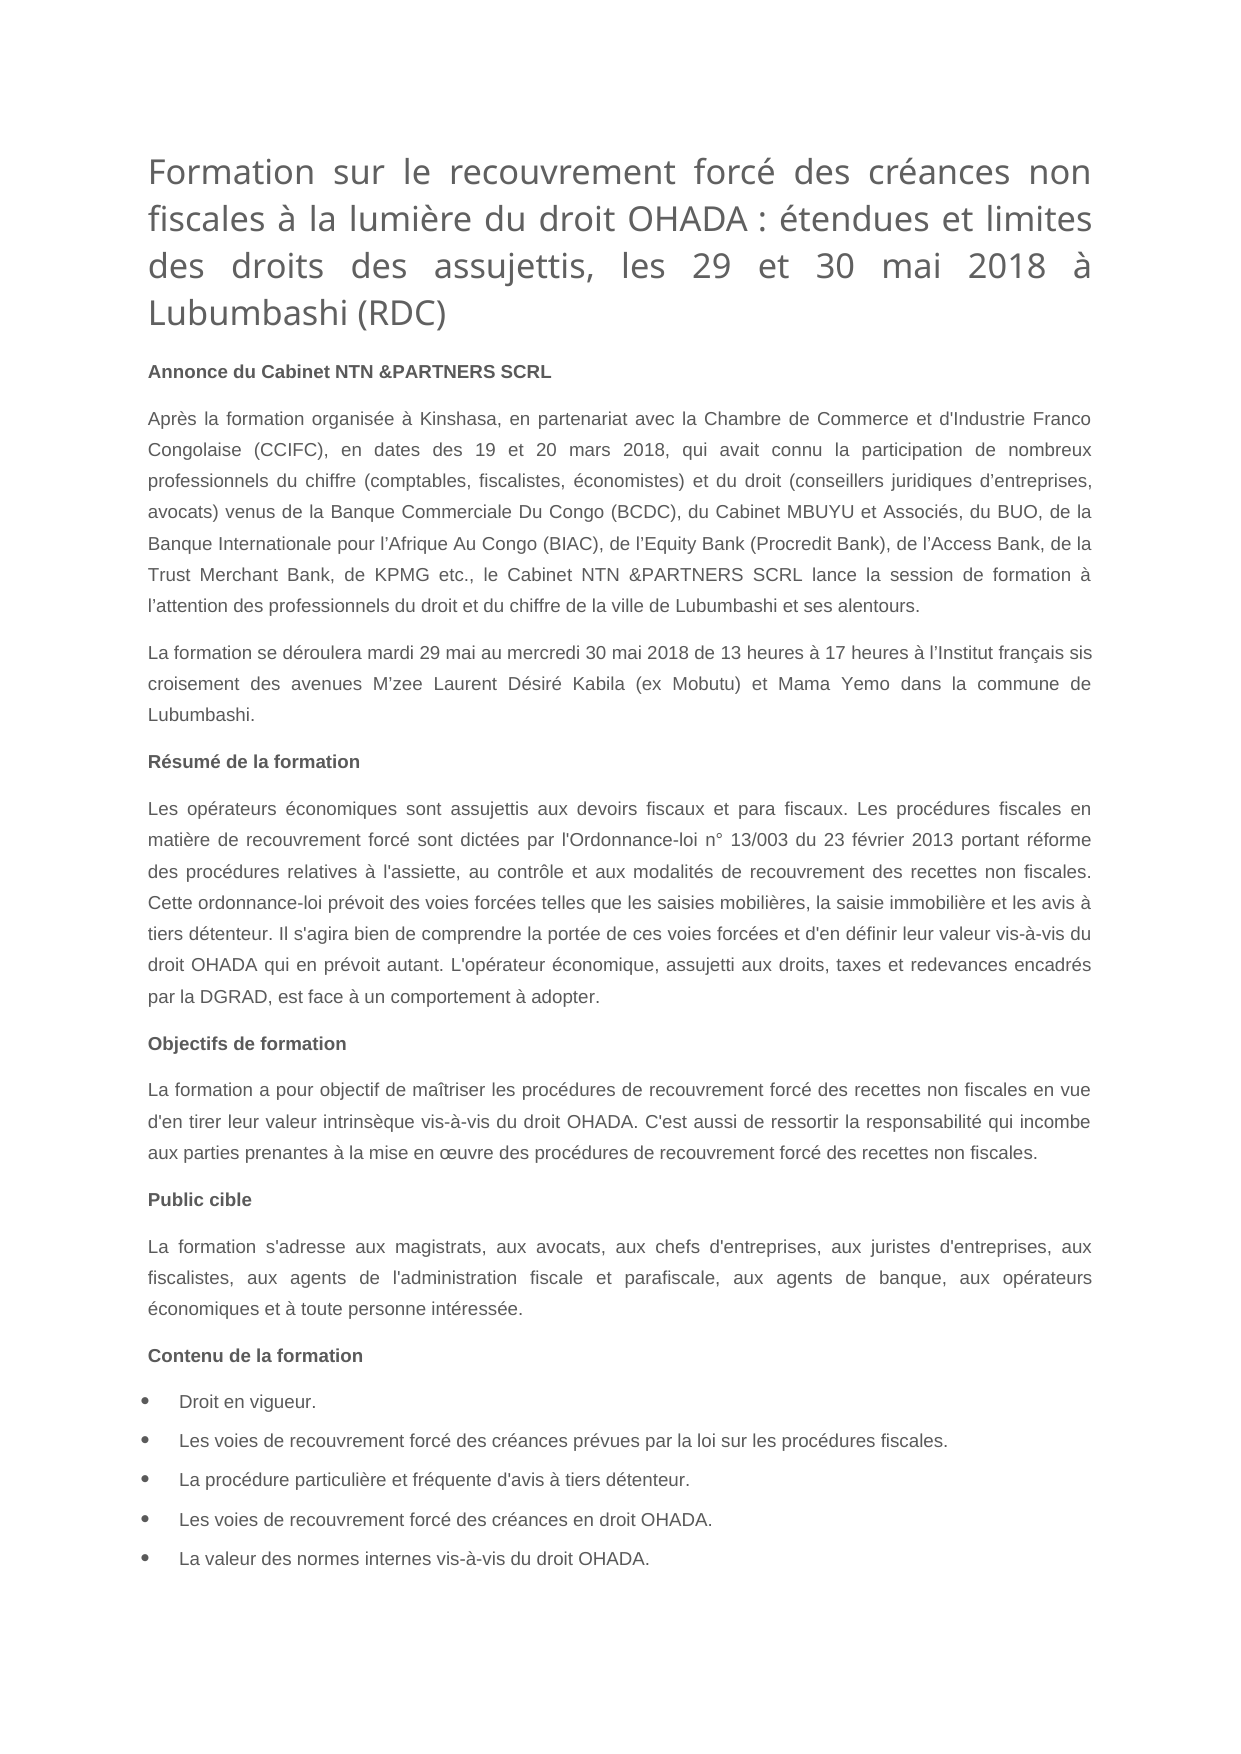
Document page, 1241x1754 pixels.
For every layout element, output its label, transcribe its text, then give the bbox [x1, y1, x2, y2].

text Résumé de la formation [148, 741, 1093, 773]
text La formation a pour objectif de maîtriser les procédures de recouvrement forcé des recettes non fiscales en vue d'en tirer leur valeur intrinsèque vis-à-vis du droit OHADA. C'est aussi de ressortir la responsabilité qui incombe aux parties prenantes à la mise en œuvre des procédures de recouvrement forcé des recettes non fiscales. [148, 1069, 1093, 1163]
list La procédure particulière et fréquente d'avis à tiers détenteur. [141, 1460, 1093, 1491]
list Les voies de recouvrement forcé des créances en droit OHADA. [141, 1499, 1093, 1530]
text Après la formation organisée à Kinshasa, en partenariat avec la Chambre de Commerce et d'Industrie Franco Congolaise (CCIFC), en dates des 19 et 20 mars 2018, qui avait connu la participation de nombreux professionnels du chiffre (comptables, fiscalistes, économistes) et du droit (conseillers juridiques d’entreprises, avocats) venus de la Banque Commerciale Du Congo (BCDC), du Cabinet MBUYU et Associés, du BUO, de la Banque Internationale pour l’Afrique Au Congo (BIAC), de l’Equity Bank (Procredit Bank), de l’Access Bank, de la Trust Merchant Bank, de KPMG etc., le Cabinet NTN &PARTNERS SCRL lance la session de formation à l’attention des professionnels du droit et du chiffre de la ville de Lubumbashi et ses alentours. [148, 398, 1093, 616]
list La valeur des normes internes vis-à-vis du droit OHADA. [141, 1538, 1093, 1569]
text Formation sur le recouvrement forcé des créances non fiscales à la lumière du droit OHADA : étendues et limites des droits des assujettis, les 29 et 30 mai 2018 à Lubumbashi (RDC) [148, 148, 1093, 335]
text Objectifs de formation [148, 1023, 1093, 1054]
text Les opérateurs économiques sont assujettis aux devoirs fiscaux et para fiscaux. Les procédures fiscales en matière de recouvrement forcé sont dictées par l'Ordonnance-loi n° 13/003 du 23 février 2013 portant réforme des procédures relatives à l'assiette, au contrôle et aux modalités de recouvrement des recettes non fiscales. Cette ordonnance-loi prévoit des voies forcées telles que les saisies mobilières, la saisie immobilière et les avis à tiers détenteur. Il s'agira bien de comprendre la portée de ces voies forcées et d'en définir leur valeur vis-à-vis du droit OHADA qui en prévoit autant. L'opérateur économique, assujetti aux droits, taxes et redevances encadrés par la DGRAD, est face à un comportement à adopter. [148, 788, 1093, 1007]
text Annonce du Cabinet NTN &PARTNERS SCRL [148, 351, 1093, 382]
text La formation se déroulera mardi 29 mai au mercredi 30 mai 2018 de 13 heures à 17 heures à l’Institut français sis croisement des avenues M’zee Laurent Désiré Kabila (ex Mobutu) et Mama Yemo dans la commune de Lubumbashi. [148, 632, 1093, 726]
list Les voies de recouvrement forcé des créances prévues par la loi sur les procédures fiscales. [141, 1421, 1093, 1452]
text Contenu de la formation [148, 1335, 1093, 1366]
list Droit en vigueur. [141, 1382, 1093, 1413]
text La formation s'adresse aux magistrats, aux avocats, aux chefs d'entreprises, aux juristes d'entreprises, aux fiscalistes, aux agents de l'administration fiscale et parafiscale, aux agents de banque, aux opérateurs économiques et à toute personne intéressée. [148, 1226, 1093, 1319]
text Public cible [148, 1179, 1093, 1210]
